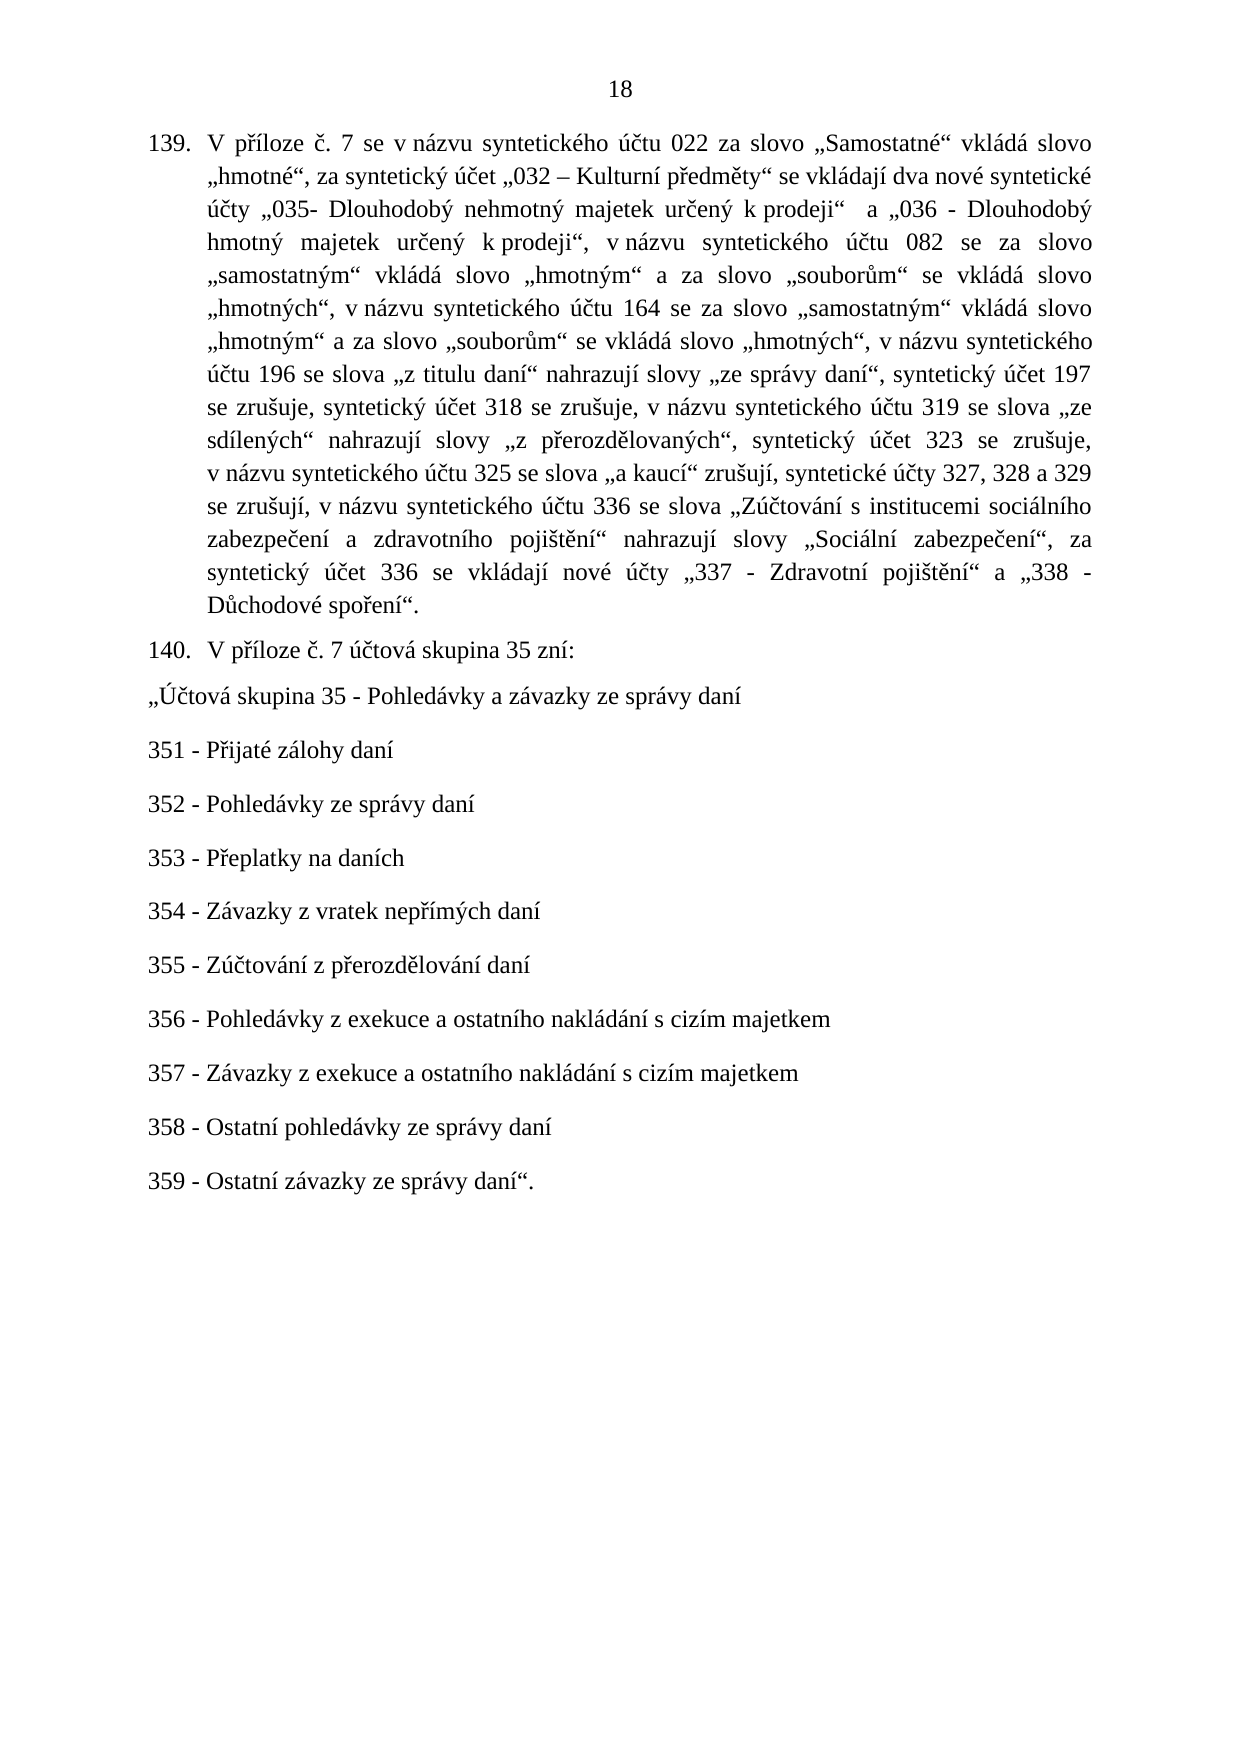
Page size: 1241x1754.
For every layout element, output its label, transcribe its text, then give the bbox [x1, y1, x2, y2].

text 351 - Přijaté zálohy daní [148, 735, 1092, 764]
text V příloze č. 7 účtová skupina 35 zní: [148, 636, 1092, 664]
text 355 - Zúčtování z přerozdělování daní [148, 950, 1092, 979]
text 359 - Ostatní závazky ze správy daní“. [148, 1166, 1092, 1194]
text 358 - Ostatní pohledávky ze správy daní [148, 1112, 1092, 1141]
text 356 - Pohledávky z exekuce a ostatního nakládání s cizím majetkem [148, 1004, 1092, 1033]
text V příloze č. 7 se v názvu syntetického účtu 022 za slovo „Samostatné“ vkládá slovo „hmotné“, za syntetický účet „032 – Kulturní předměty“ se vkládají dva nové syntetické účty „035- Dlouhodobý nehmotný majetek určený k prodeji“ a „036 - Dlouhodobý hmotný majetek určený k prodeji“, v názvu syntetického účtu 082 se za slovo „samostatným“ vkládá slovo „hmotným“ a za slovo „souborům“ se vkládá slovo „hmotných“, v názvu syntetického účtu 164 se za slovo „samostatným“ vkládá slovo „hmotným“ a za slovo „souborům“ se vkládá slovo „hmotných“, v názvu syntetického účtu 196 se slova „z titulu daní“ nahrazují slovy „ze správy daní“, syntetický účet 197 se zrušuje, syntetický účet 318 se zrušuje, v názvu syntetického účtu 319 se slova „ze sdílených“ nahrazují slovy „z přerozdělovaných“, syntetický účet 323 se zrušuje, v názvu syntetického účtu 325 se slova „a kaucí“ zrušují, syntetické účty 327, 328 a 329 se zrušují, v názvu syntetického účtu 336 se slova „Zúčtování s institucemi sociálního zabezpečení a zdravotního pojištění“ nahrazují slovy „Sociální zabezpečení“, za syntetický účet 336 se vkládají nové účty „337 - Zdravotní pojištění“ a „338 - Důchodové spoření“. [148, 128, 1092, 619]
text 354 - Závazky z vratek nepřímých daní [148, 896, 1092, 925]
text „Účtová skupina 35 - Pohledávky a závazky ze správy daní [148, 681, 1092, 710]
text 352 - Pohledávky ze správy daní [148, 789, 1092, 817]
text 353 - Přeplatky na daních [148, 843, 1092, 871]
text 357 - Závazky z exekuce a ostatního nakládání s cizím majetkem [148, 1058, 1092, 1087]
